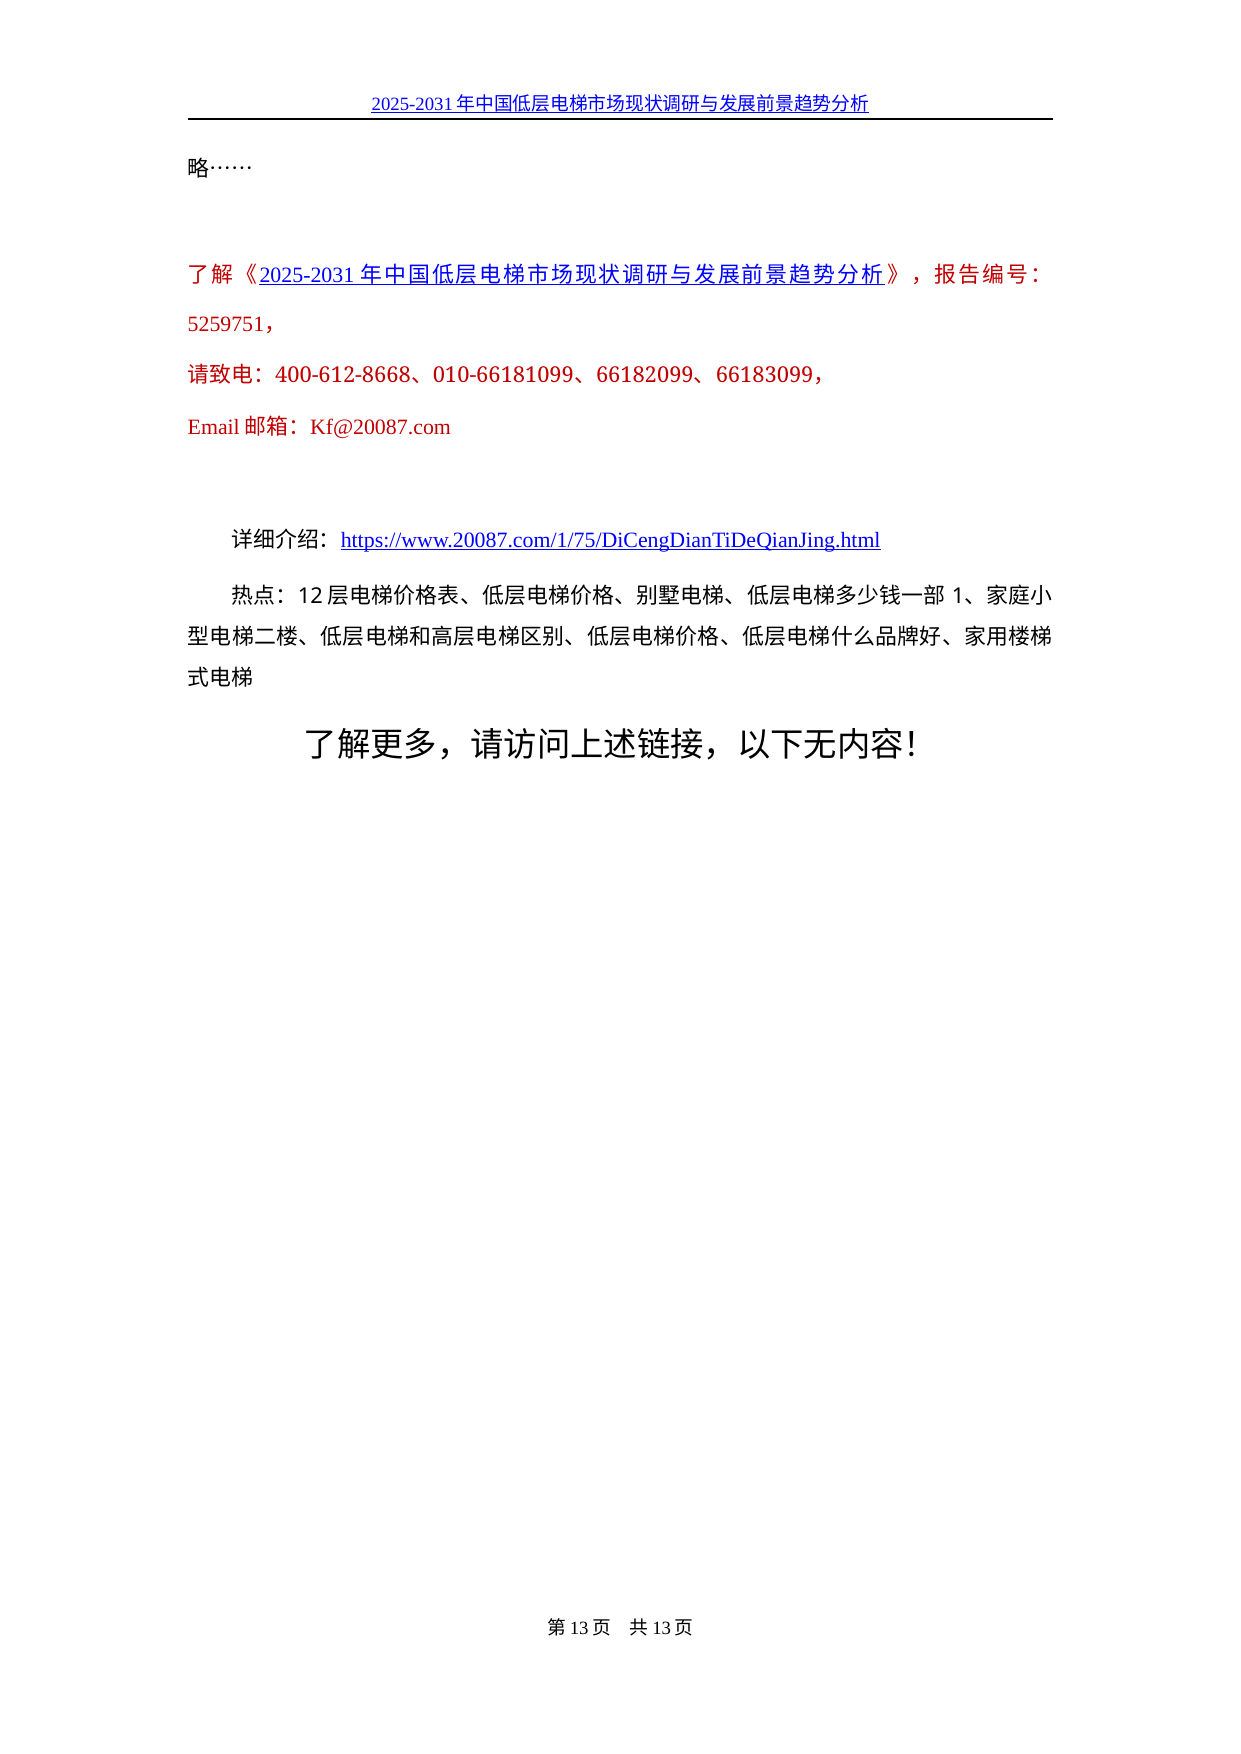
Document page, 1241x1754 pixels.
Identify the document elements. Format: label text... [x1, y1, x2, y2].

title 了解更多，请访问上述链接，以下无内容！ [187, 709, 1053, 774]
text 了解《2025-2031年中国低层电梯市场现状调研与发展前景趋势分析》，报告编号：5259751， [187, 257, 1053, 338]
text 热点：12层电梯价格表、低层电梯价格、别墅电梯、低层电梯多少钱一部1、家庭小型电梯二楼、低层电梯和高层电梯区别、低层电梯价格、低层电梯什么品牌好、家用楼梯式电梯 [187, 578, 1053, 692]
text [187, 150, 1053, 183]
text 详细介绍：https://www.20087.com/1/75/DiCengDianTiDeQianJing.html [187, 521, 1053, 554]
text 请致电：400-612-8668、010-66181099、66182099、66183099， [187, 357, 1053, 389]
text Email邮箱：Kf@20087.com [187, 408, 1053, 441]
